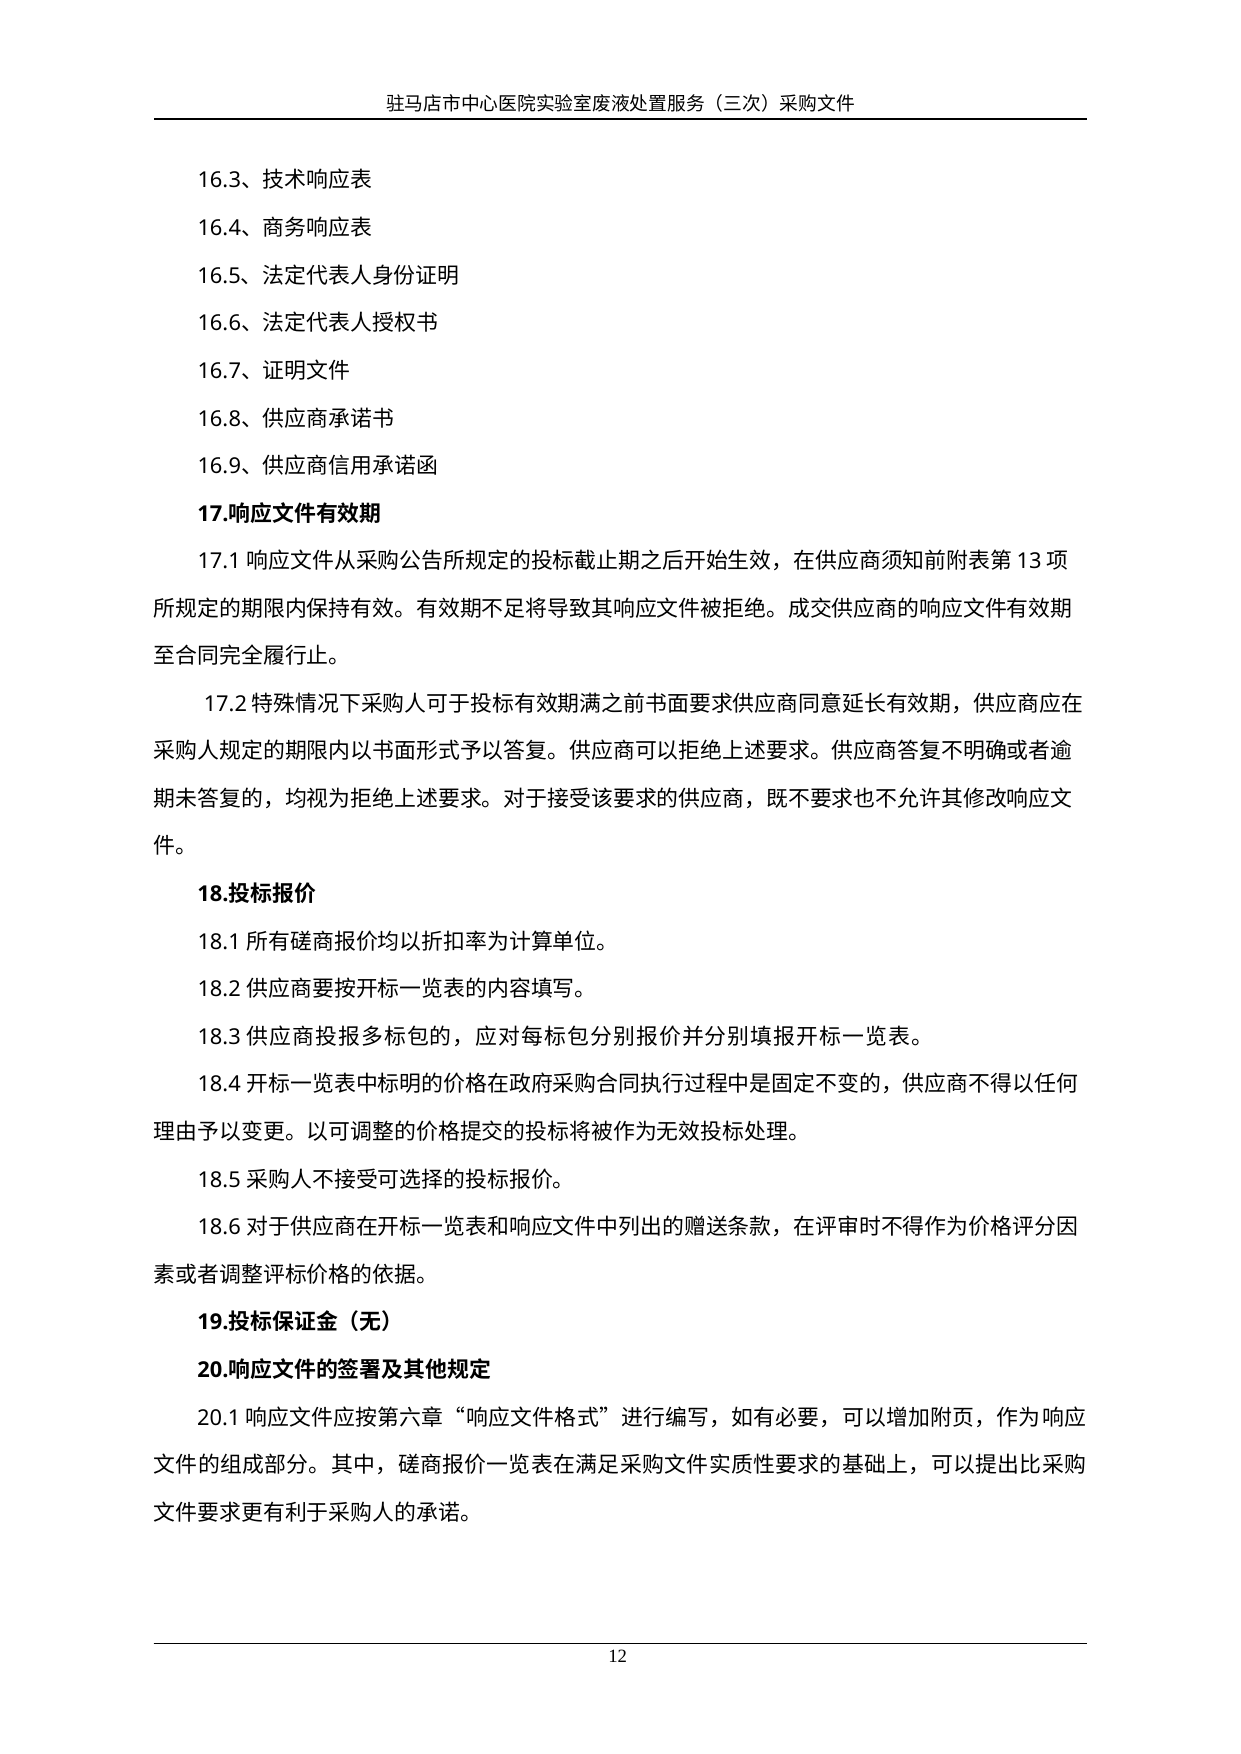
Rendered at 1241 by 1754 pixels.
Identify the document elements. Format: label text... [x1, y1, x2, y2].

text 20.响应文件的签署及其他规定 [153, 1352, 1087, 1384]
text 18.1 所有磋商报价均以折扣率为计算单位。 [153, 924, 1087, 955]
text 17.2特殊情况下采购人可于投标有效期满之前书面要求供应商同意延长有效期，供应商应在采购人规定的期限内以书面形式予以答复。供应商可以拒绝上述要求。供应商答复不明确或者逾期未答复的，均视为拒绝上述要求。对于接受该要求的供应商，既不要求也不允许其修改响应文件。 [153, 686, 1087, 860]
text 18.6 对于供应商在开标一览表和响应文件中列出的赠送条款，在评审时不得作为价格评分因素或者调整评标价格的依据。 [153, 1209, 1087, 1288]
text 16.6、法定代表人授权书 [153, 305, 1087, 337]
text 16.9、供应商信用承诺函 [153, 448, 1087, 480]
text 16.3、技术响应表 [153, 162, 1087, 194]
text 18.5 采购人不接受可选择的投标报价。 [153, 1162, 1087, 1193]
text 18.3 供应商投报多标包的，应对每标包分别报价并分别填报开标一览表。 [153, 1019, 1087, 1051]
text 19.投标保证金（无） [153, 1304, 1087, 1336]
text 16.4、商务响应表 [153, 210, 1087, 242]
text 18.2 供应商要按开标一览表的内容填写。 [153, 971, 1087, 1003]
text 16.5、法定代表人身份证明 [175, 258, 1087, 289]
text 18.4 开标一览表中标明的价格在政府采购合同执行过程中是固定不变的，供应商不得以任何理由予以变更。以可调整的价格提交的投标将被作为无效投标处理。 [153, 1066, 1087, 1146]
text 17.1 响应文件从采购公告所规定的投标截止期之后开始生效，在供应商须知前附表第13项所规定的期限内保持有效。有效期不足将导致其响应文件被拒绝。成交供应商的响应文件有效期至合同完全履行止。 [153, 543, 1087, 670]
text 20.1响应文件应按第六章“响应文件格式”进行编写，如有必要，可以增加附页，作为响应文件的组成部分。其中，磋商报价一览表在满足采购文件实质性要求的基础上，可以提出比采购文件要求更有利于采购人的承诺。 [153, 1399, 1087, 1526]
text 18.投标报价 [153, 876, 1087, 908]
text 16.8、供应商承诺书 [153, 401, 1087, 432]
text 16.7、证明文件 [153, 353, 1087, 385]
text 17.响应文件有效期 [153, 496, 1087, 527]
